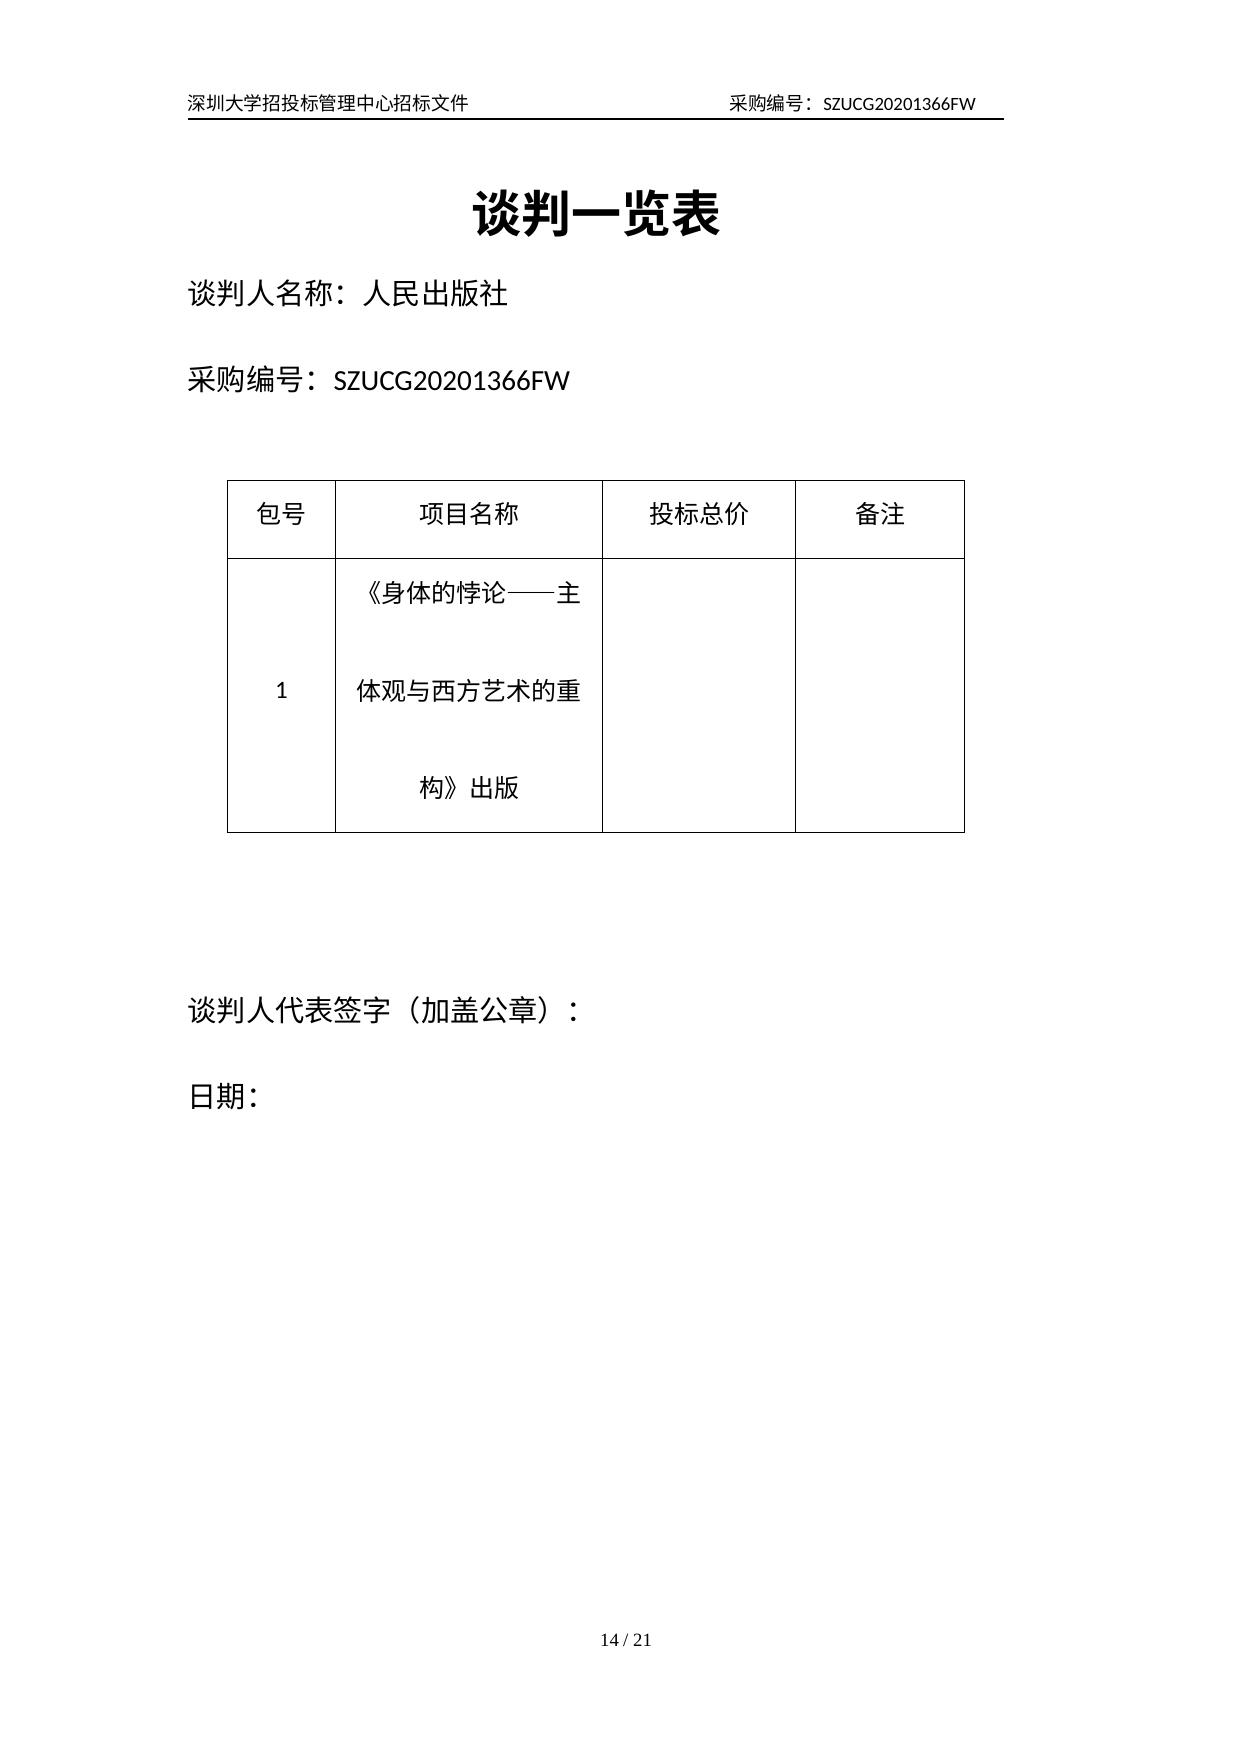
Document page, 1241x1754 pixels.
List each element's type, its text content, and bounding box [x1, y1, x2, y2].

text 日期： [187, 1062, 1004, 1127]
table_cell [796, 559, 964, 832]
table_header 投标总价 [603, 481, 795, 558]
text 采购编号：SZUCG20201366FW [187, 346, 1004, 411]
table_header 包号 [228, 481, 335, 558]
text 谈判人代表签字（加盖公章）： [187, 976, 1004, 1041]
table_cell 《身体的悖论——主体观与西方艺术的重构》出版 [336, 559, 602, 832]
text 谈判人名称：人民出版社 [187, 259, 1004, 324]
table_cell [603, 559, 795, 832]
table_header 备注 [796, 481, 964, 558]
table_header 项目名称 [336, 481, 602, 558]
text 谈判一览表 [187, 162, 1004, 259]
table_cell 1 [228, 559, 335, 832]
